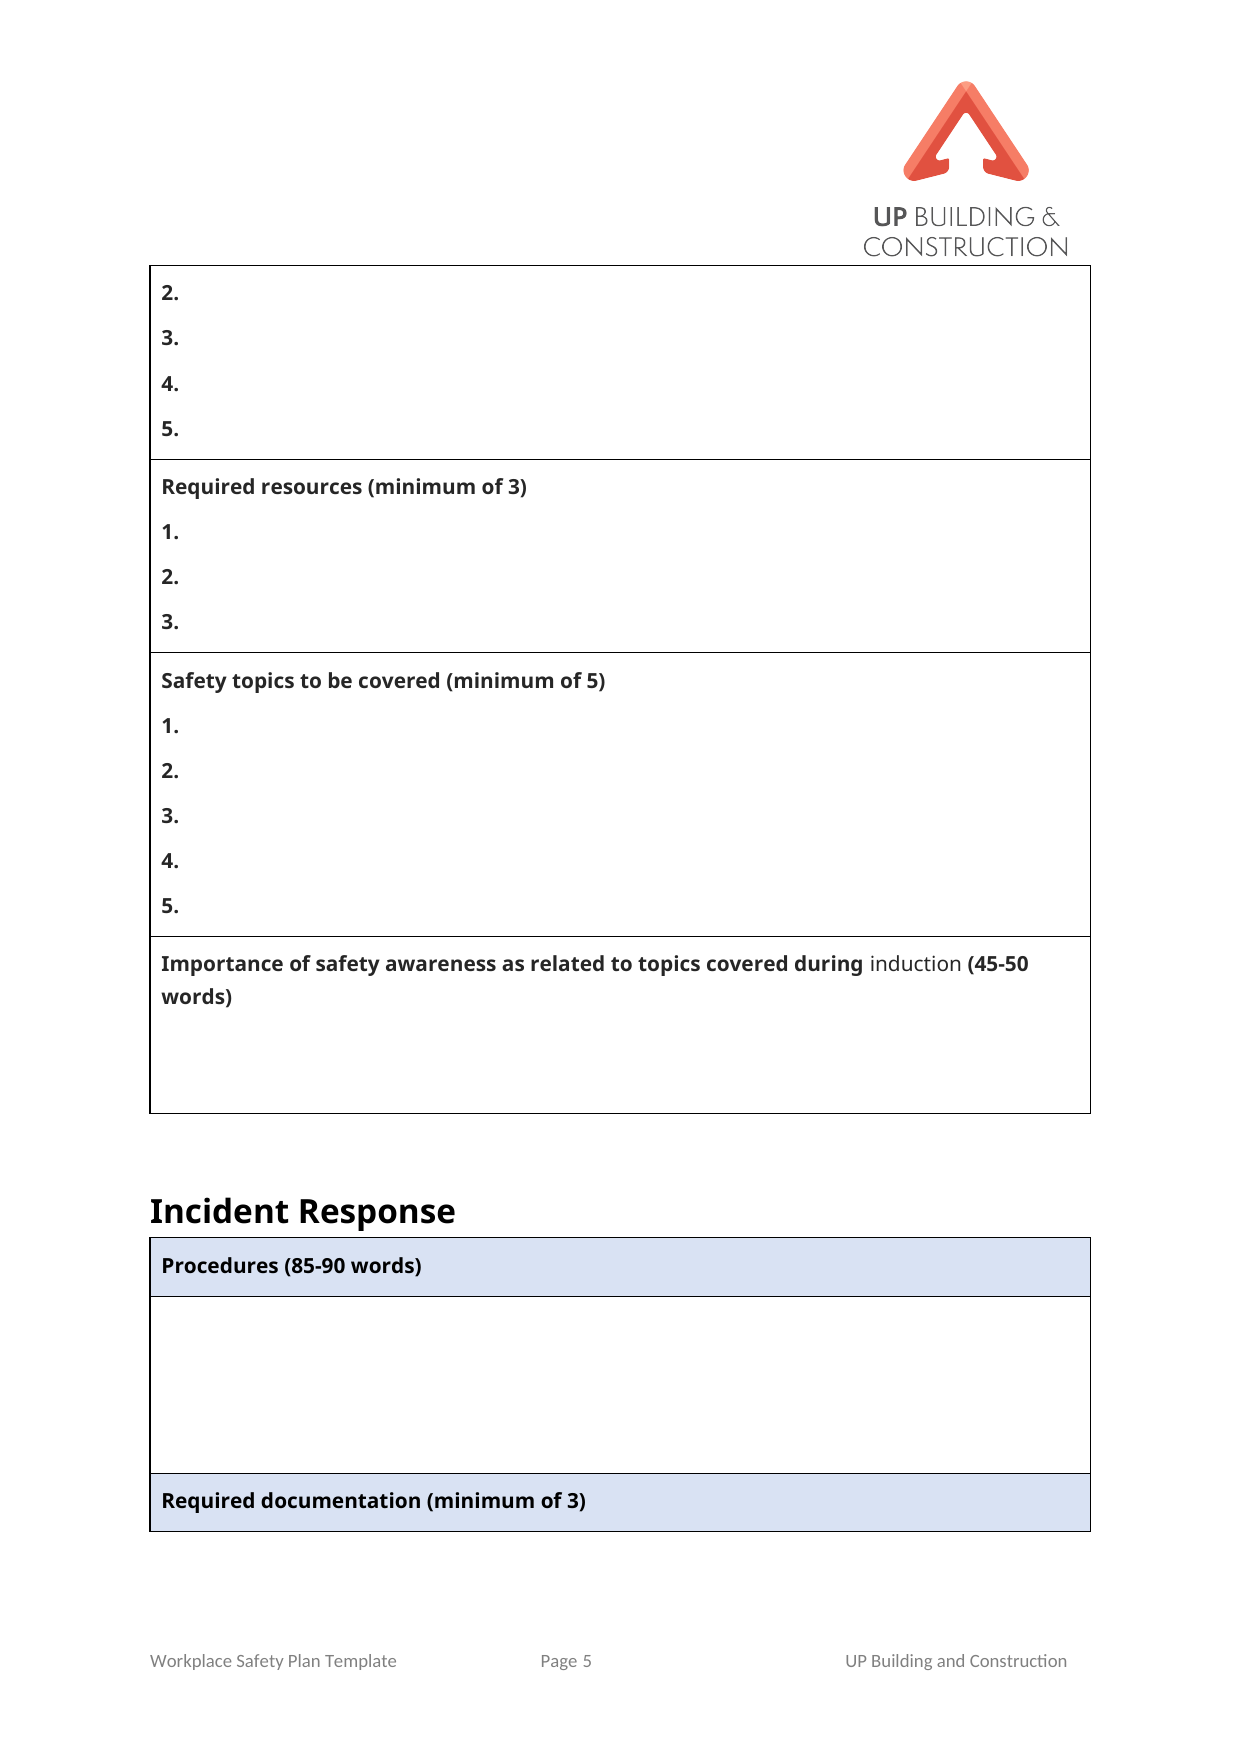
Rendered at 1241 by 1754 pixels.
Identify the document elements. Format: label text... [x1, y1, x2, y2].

table_cell [151, 1297, 1090, 1473]
table_cell Required documentation (minimum of 3) [151, 1474, 1090, 1531]
table_cell Importance of safety awareness as related to topics covered during induction (45-50 words) [151, 937, 1090, 1113]
subtitle Incident Response [150, 1188, 1090, 1234]
picture [841, 73, 1091, 265]
table_cell Safety topics to be covered (minimum of 5) 1. 2. 3. 4. 5. [151, 653, 1090, 936]
table_cell Procedures (minimum of 5) 1. 2. 3. 4. 5. [151, 266, 1090, 458]
table_header Procedures (85-90 words) [151, 1238, 1090, 1296]
table_cell Required resources (minimum of 3) 1. 2. 3. [151, 460, 1090, 652]
